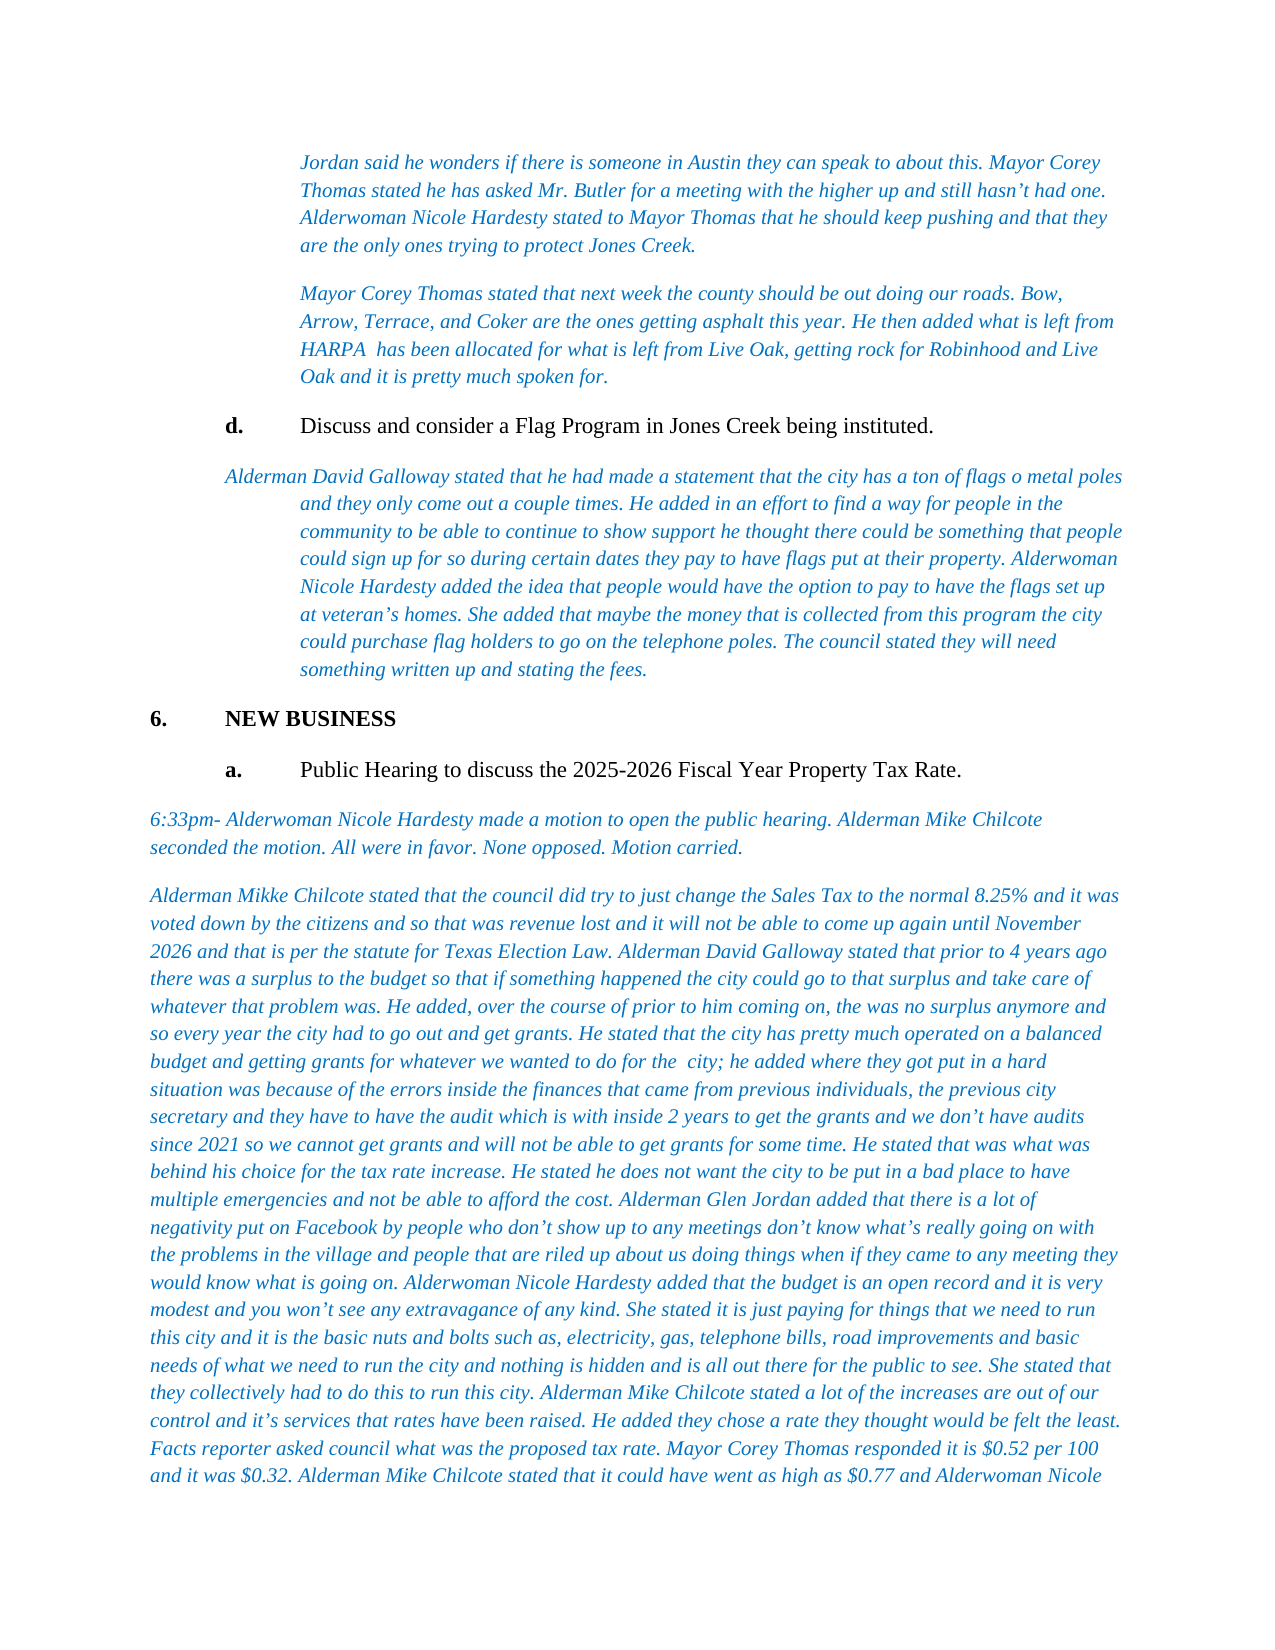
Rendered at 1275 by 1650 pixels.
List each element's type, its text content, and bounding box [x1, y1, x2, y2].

text Mayor Corey Thomas stated that next week the county should be out doing our roads. Bow, Arrow, Terrace, and Coker are the ones getting asphalt this year. He then added what is left from HARPA has been allocated for what is left from Live Oak, getting rock for Robinhood and Live Oak and it is pretty much spoken for. [300, 281, 1125, 388]
text a. Public Hearing to discuss the 2025-2026 Fiscal Year Property Tax Rate. [150, 756, 1125, 783]
text 6:33pm- Alderwoman Nicole Hardesty made a motion to open the public hearing. Alderman Mike Chilcote seconded the motion. All were in favor. None opposed. Motion carried. [150, 807, 1125, 859]
text d. Discuss and consider a Flag Program in Jones Creek being instituted. [225, 412, 1125, 439]
text Alderman David Galloway stated that he had made a statement that the city has a ton of flags o metal poles and they only come out a couple times. He added in an effort to find a way for people in the community to be able to continue to show support he thought there could be something that people could sign up for so during certain dates they pay to have flags put at their property. Alderwoman Nicole Hardesty added the idea that people would have the option to pay to have the flags set up at veteran’s homes. She added that maybe the money that is collected from this program the city could purchase flag holders to go on the telephone poles. The council stated they will need something written up and stating the fees. [225, 463, 1125, 681]
text 6. NEW BUSINESS [150, 705, 1125, 732]
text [300, 150, 1125, 257]
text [150, 883, 1125, 1487]
